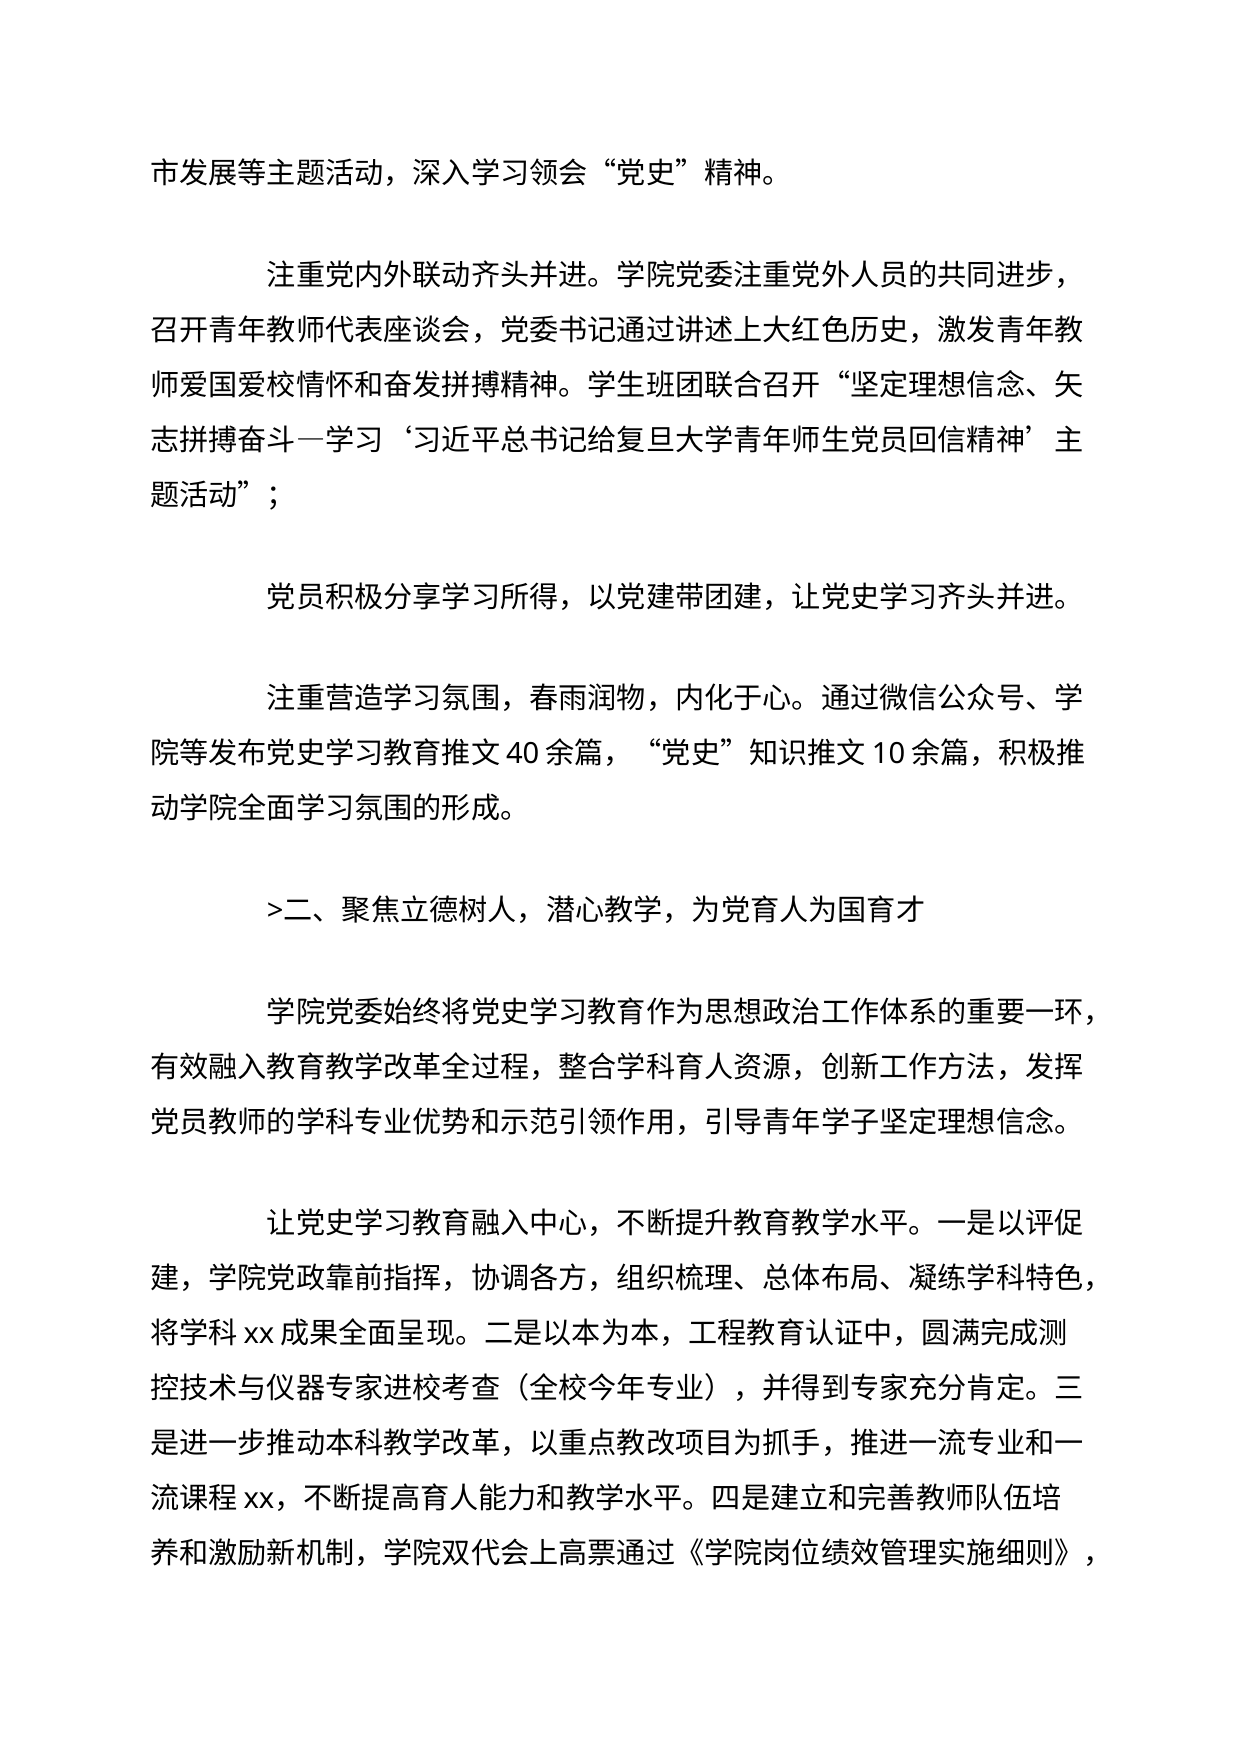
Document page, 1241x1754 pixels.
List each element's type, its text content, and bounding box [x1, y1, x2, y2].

text 注重营造学习氛围，春雨润物，内化于心。通过微信公众号、学院等发布党史学习教育推文40余篇，“党史”知识推文10余篇，积极推动学院全面学习氛围的形成。 [150, 675, 1090, 827]
text 注重党内外联动齐头并进。学院党委注重党外人员的共同进步，召开青年教师代表座谈会，党委书记通过讲述上大红色历史，激发青年教师爱国爱校情怀和奋发拼搏精神。学生班团联合召开“坚定理想信念、矢志拼搏奋斗—学习‘习近平总书记给复旦大学青年师生党员回信精神’主题活动”； [150, 252, 1090, 514]
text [150, 1200, 1090, 1572]
text >二、聚焦立德树人，潜心教学，为党育人为国育才 [150, 887, 1090, 929]
text 学院党委始终将党史学习教育作为思想政治工作体系的重要一环，有效融入教育教学改革全过程，整合学科育人资源，创新工作方法，发挥党员教师的学科专业优势和示范引领作用，引导青年学子坚定理想信念。 [150, 988, 1090, 1141]
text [150, 150, 1090, 192]
text 党员积极分享学习所得，以党建带团建，让党史学习齐头并进。 [150, 573, 1090, 615]
